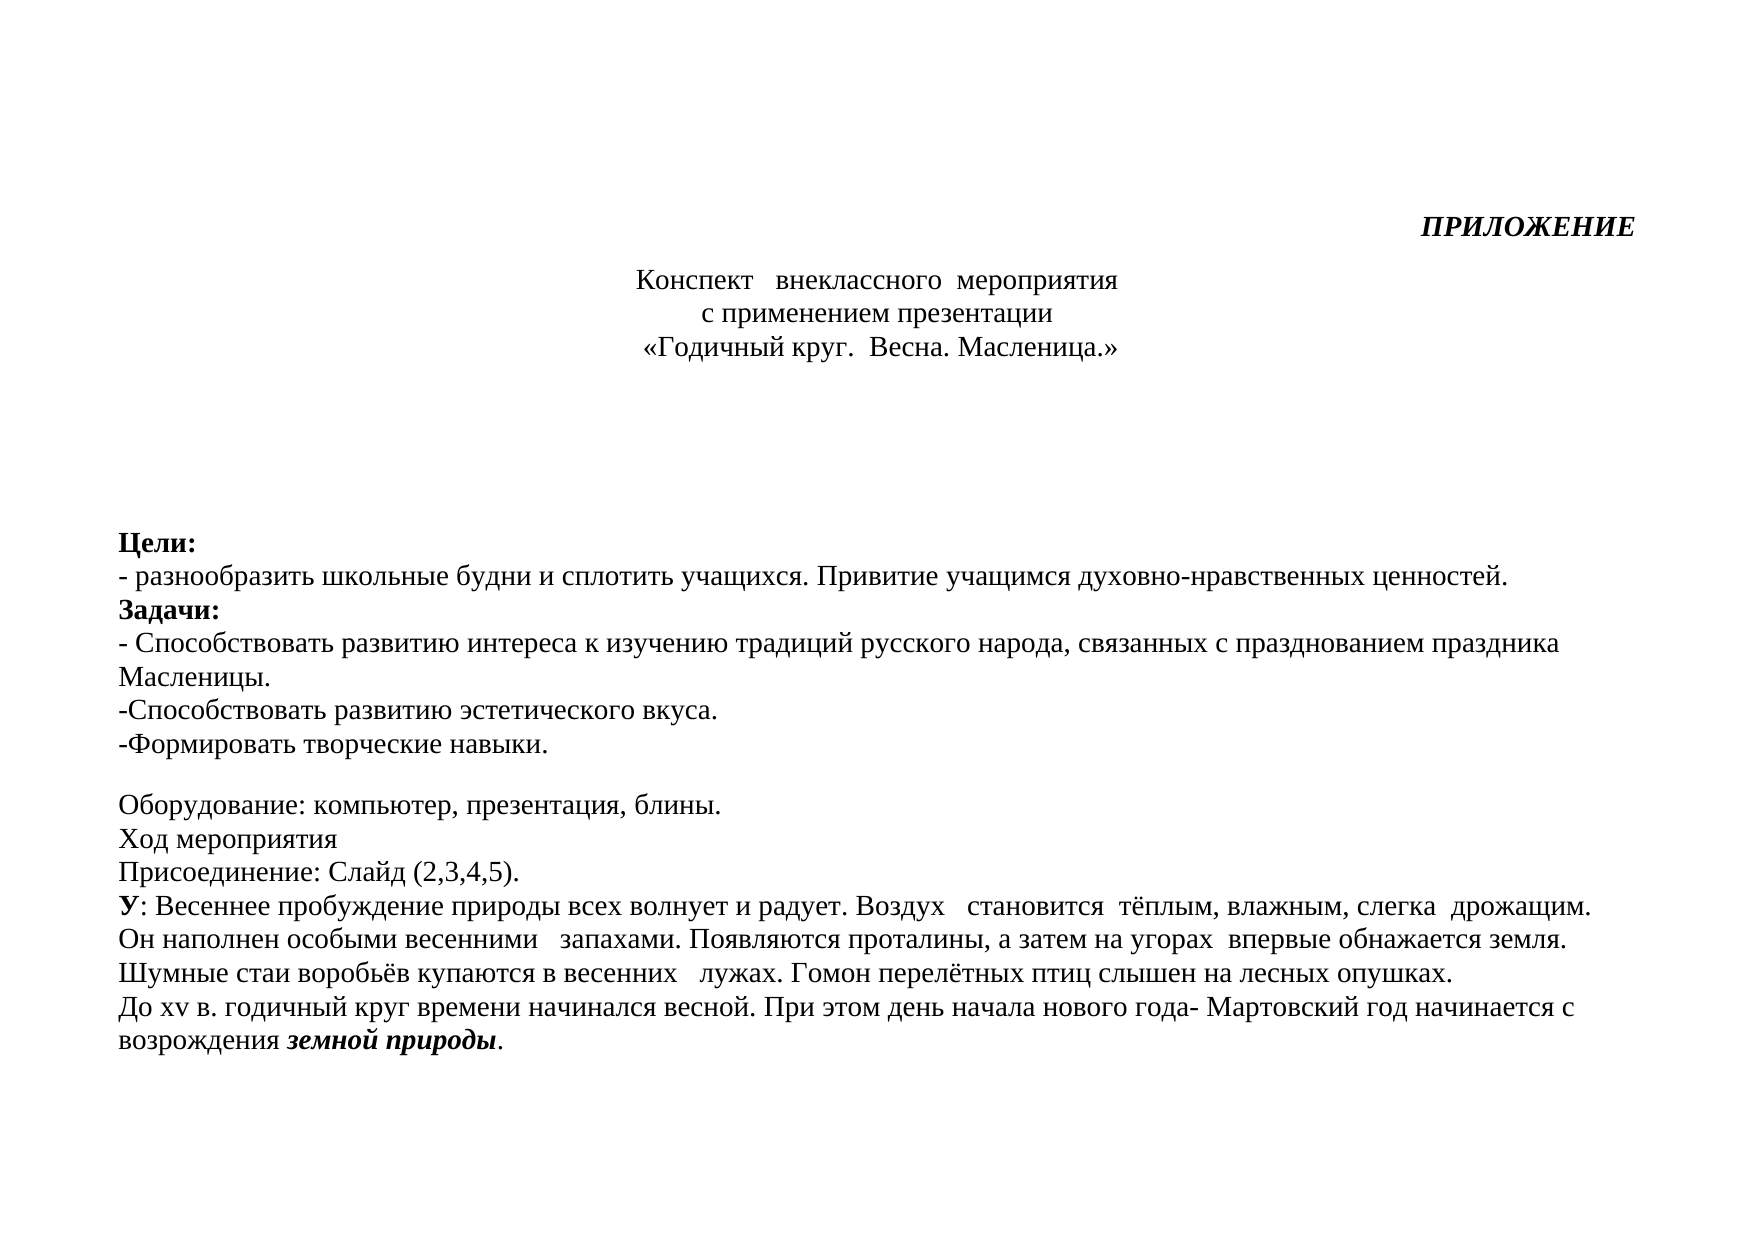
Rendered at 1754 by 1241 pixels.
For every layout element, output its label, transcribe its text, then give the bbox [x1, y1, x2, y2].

text с применением презентации [118, 295, 1636, 329]
text Цели: [118, 525, 1636, 558]
text Ход мероприятия [118, 821, 1636, 854]
text У: Весеннее пробуждение природы всех волнует и радует. Воздух становится тёплым, влажным, слегка дрожащим. Он наполнен особыми весенними запахами. Появляются проталины, а затем на угорах впервые обнажается земля. Шумные стаи воробьёв купаются в весенних лужах. Гомон перелётных птиц слышен на лесных опушках. [118, 888, 1636, 989]
text Задачи: [118, 592, 1636, 625]
text -Способствовать развитию эстетического вкуса. [118, 692, 1636, 726]
text - Способствовать развитию интереса к изучению традиций русского народа, связанных с празднованием праздника Масленицы. [118, 625, 1636, 692]
text Конспект внеклассного мероприятия [118, 262, 1636, 295]
text ПРИЛОЖЕНИЕ [118, 209, 1636, 243]
text Оборудование: компьютер, презентация, блины. [118, 787, 1636, 821]
text - разнообразить школьные будни и сплотить учащихся. Привитие учащимся духовно-нравственных ценностей. [118, 558, 1636, 592]
text -Формировать творческие навыки. [118, 726, 1636, 759]
text До xv в. годичный круг времени начинался весной. При этом день начала нового года- Мартовский год начинается с возрождения земной природы. [118, 989, 1636, 1056]
text Присоединение: Слайд (2,3,4,5). [118, 854, 1636, 888]
text «Годичный круг. Весна. Масленица.» [118, 329, 1636, 362]
